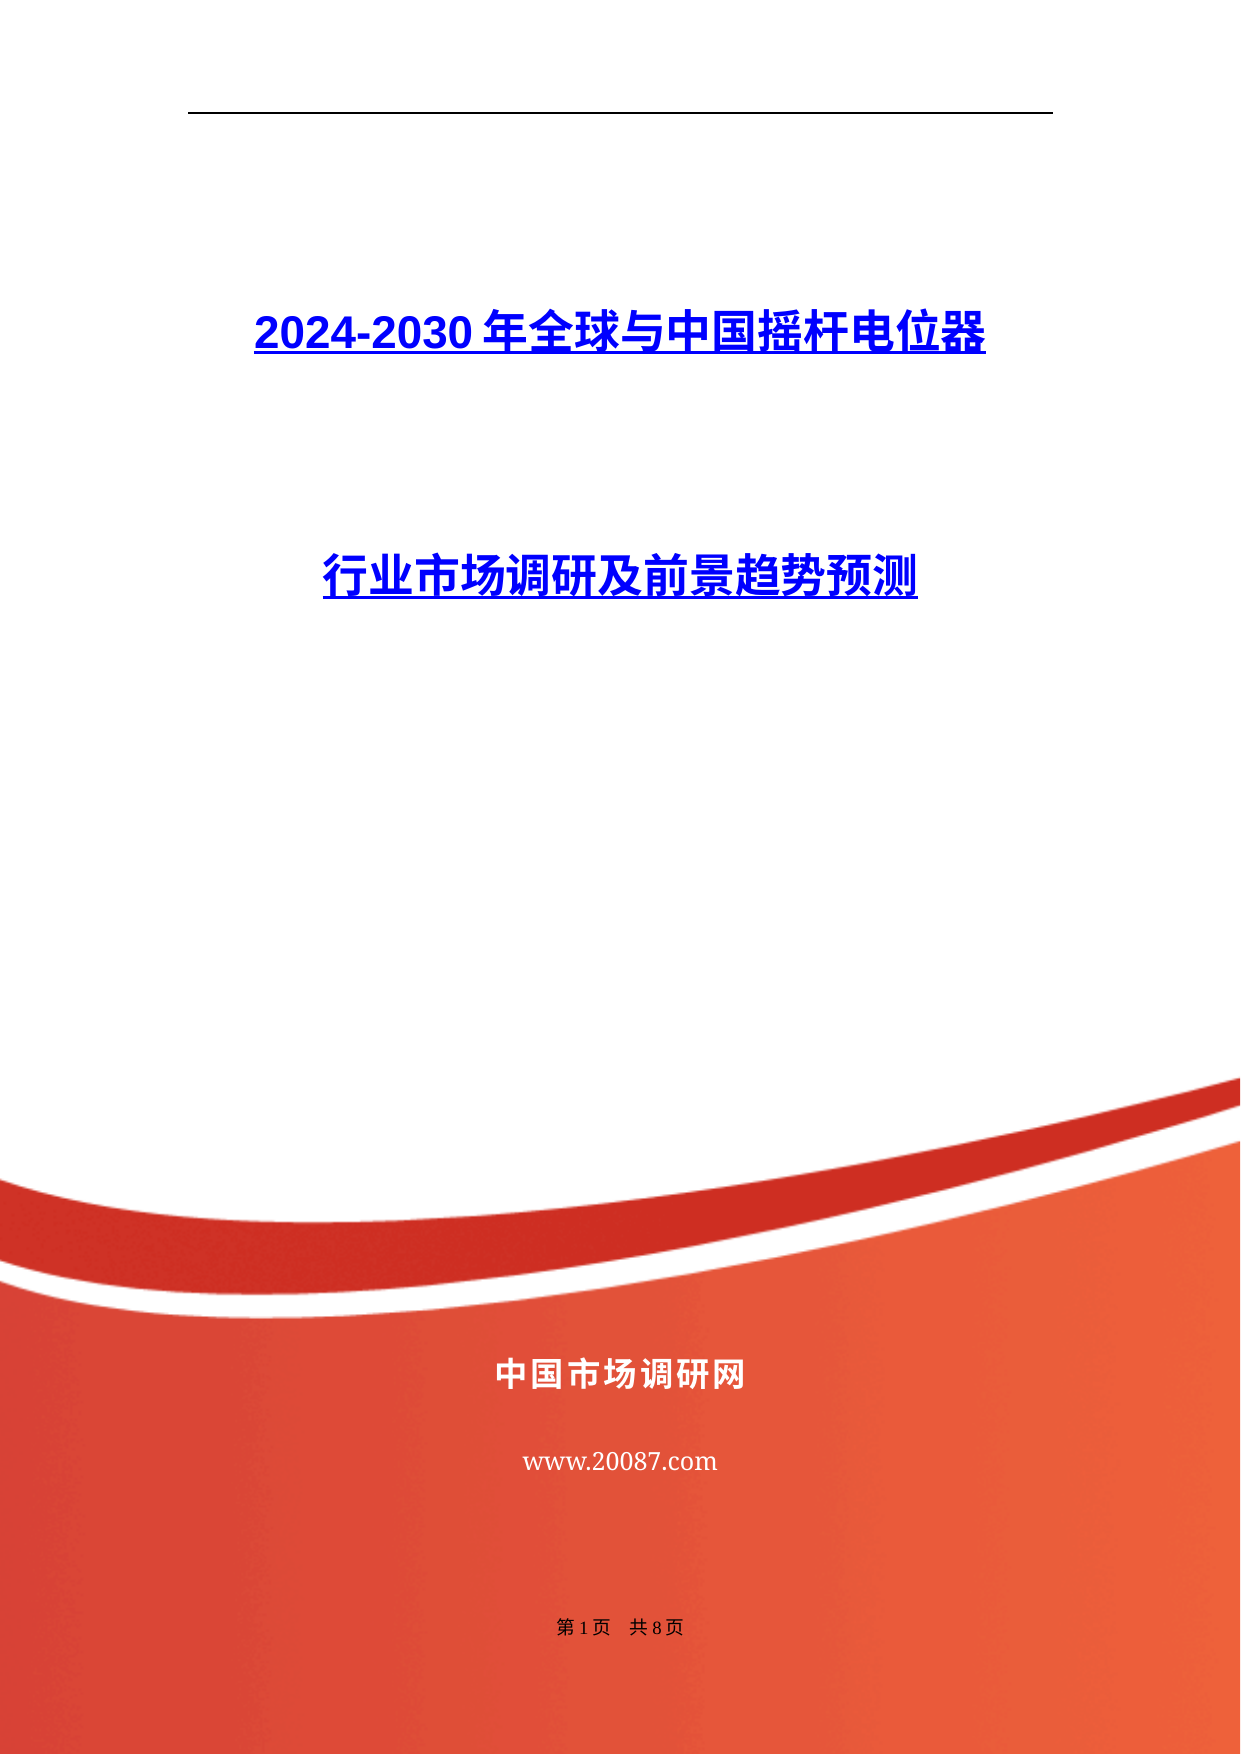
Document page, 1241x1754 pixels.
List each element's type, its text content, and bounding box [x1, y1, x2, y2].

table_header 2024-2030年全球与中国摇杆电位器行业市场调研及前景趋势预测 [188, 207, 1053, 773]
picture [0, 1006, 1241, 1754]
subtitle 中国市场调研网 [187, 1339, 1053, 1404]
text www.20087.com [187, 1428, 1053, 1493]
